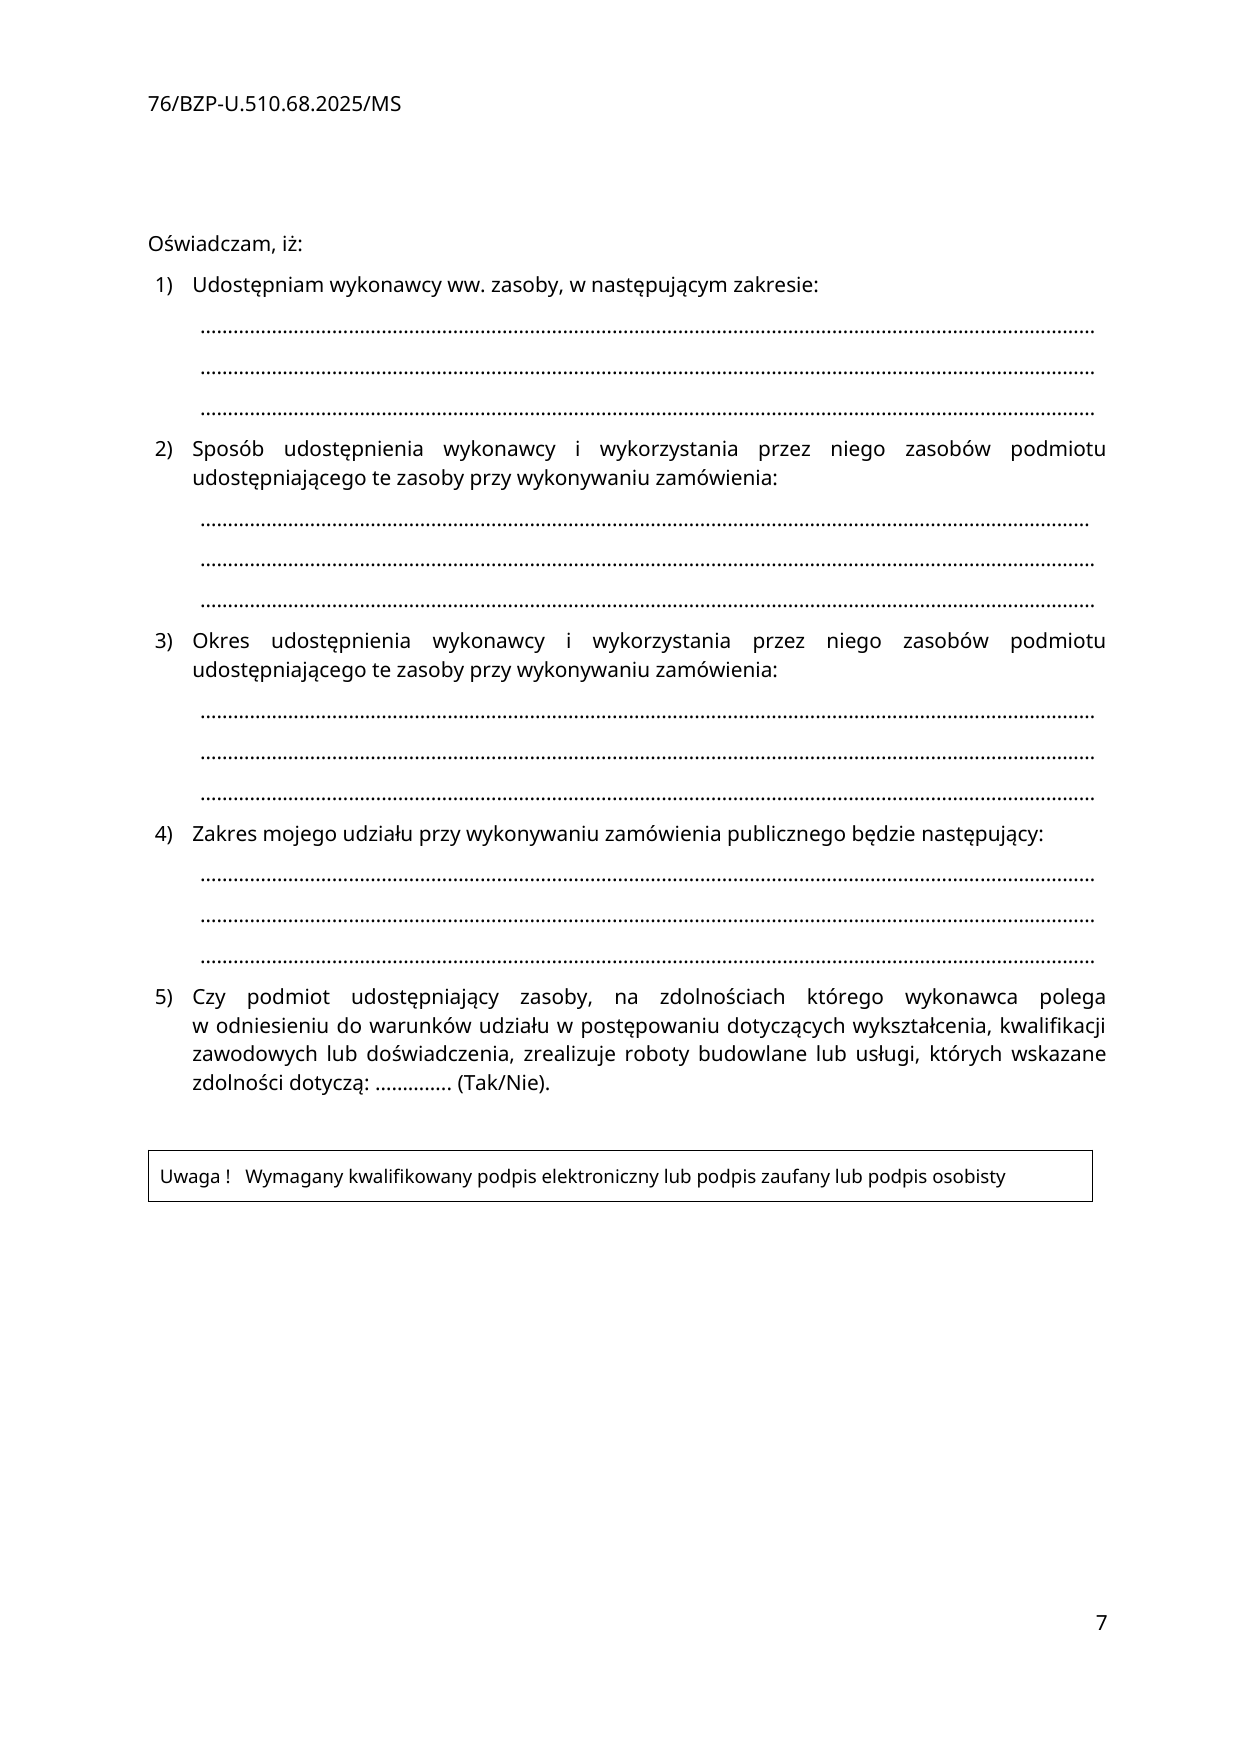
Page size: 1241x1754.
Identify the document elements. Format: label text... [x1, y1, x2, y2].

text ……………………………………………………………………………………….……………………………………………………… [200, 778, 1107, 806]
list Udostępniam wykonawcy ww. zasoby, w następującym zakresie: [154, 271, 1107, 299]
list Czy podmiot udostępniający zasoby, na zdolnościach którego wykonawca polega w odniesieniu do warunków udziału w postępowaniu dotyczących wykształcenia, kwalifikacji zawodowych lub doświadczenia, zrealizuje roboty budowlane lub usługi, których wskazane zdolności dotyczą: ………….. (Tak/Nie). [154, 982, 1107, 1096]
list Okres udostępnienia wykonawcy i wykorzystania przez niego zasobów podmiotu udostępniającego te zasoby przy wykonywaniu zamówienia: [154, 626, 1107, 683]
text ……………………………………………………………………………….……………………………………………………………… [200, 859, 1107, 888]
text ……………………………………………………………………………………………………………………………………………… [200, 504, 1107, 532]
text ……………………………………………………………………………………….……………………………………………………… [200, 586, 1107, 614]
text …………………………………………………………………………………….………………………………………………………… [200, 311, 1107, 340]
text Oświadczam, iż: [148, 229, 1107, 258]
text …………………………………………………………………………………….………………………………………………………… [200, 393, 1107, 422]
text ………………………………………………………………………………………………………………………………………………. [200, 544, 1107, 573]
text ……………………………………………………………………………………….……………………………………………………… [200, 941, 1107, 970]
list Zakres mojego udziału przy wykonywaniu zamówienia publicznego będzie następujący: [154, 819, 1107, 847]
table_header Uwaga ! Wymagany kwalifikowany podpis elektroniczny lub podpis zaufany lub podpis osobisty [149, 1151, 1092, 1201]
text ………………………………………………………………………………………….…………………………………………………… [200, 352, 1107, 381]
text …………………………………………………………………………………….………………………………………………………… [200, 901, 1107, 929]
text …………………………………………………………………………………….………………………………………………………… [200, 737, 1107, 765]
text ……………………………………………………………………………….……………………………………………………………… [200, 696, 1107, 724]
list Sposób udostępnienia wykonawcy i wykorzystania przez niego zasobów podmiotu udostępniającego te zasoby przy wykonywaniu zamówienia: [154, 434, 1107, 491]
